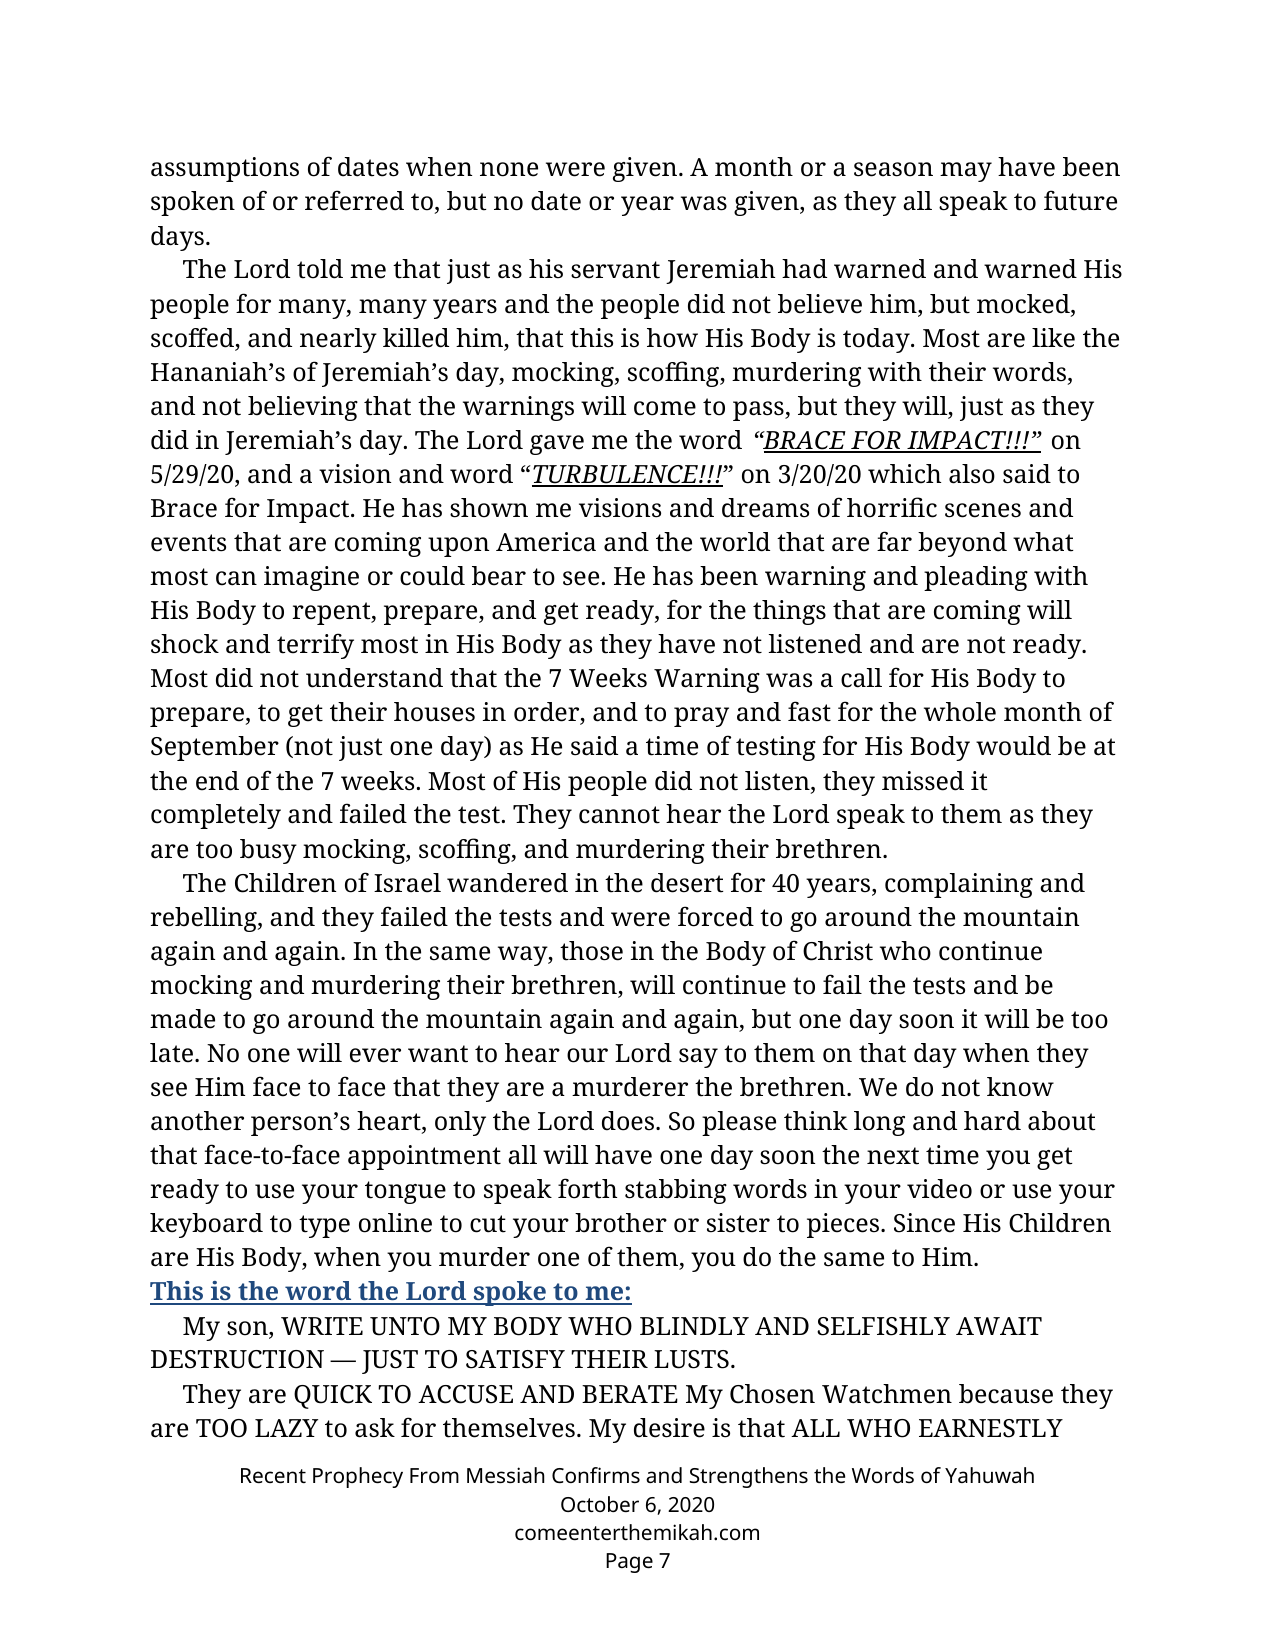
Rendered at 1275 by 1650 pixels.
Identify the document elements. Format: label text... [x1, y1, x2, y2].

text The Children of Israel wandered in the desert for 40 years, complaining and rebelling, and they failed the tests and were forced to go around the mountain again and again. In the same way, those in the Body of Christ who continue mocking and murdering their brethren, will continue to fail the tests and be made to go around the mountain again and again, but one day soon it will be too late. No one will ever want to hear our Lord say to them on that day when they see Him face to face that they are a murderer the brethren. We do not know another person’s heart, only the Lord does. So please think long and hard about that face-to-face appointment all will have one day soon the next time you get ready to use your tongue to speak forth stabbing words in your video or use your keyboard to type online to cut your brother or sister to pieces. Since His Children are His Body, when you murder one of them, you do the same to Him. [150, 865, 1125, 1274]
text The Lord told me that just as his servant Jeremiah had warned and warned His people for many, many years and the people did not believe him, but mocked, scoffed, and nearly killed him, that this is how His Body is today. Most are like the Hananiah’s of Jeremiah’s day, mocking, scoffing, murdering with their words, and not believing that the warnings will come to pass, but they will, just as they did in Jeremiah’s day. The Lord gave me the word “BRACE FOR IMPACT!!!” on 5/29/20, and a vision and word “TURBULENCE!!!” on 3/20/20 which also said to Brace for Impact. He has shown me visions and dreams of horrific scenes and events that are coming upon America and the world that are far beyond what most can imagine or could bear to see. He has been warning and pleading with His Body to repent, prepare, and get ready, for the things that are coming will shock and terrify most in His Body as they have not listened and are not ready. Most did not understand that the 7 Weeks Warning was a call for His Body to prepare, to get their houses in order, and to pray and fast for the whole month of September (not just one day) as He said a time of testing for His Body would be at the end of the 7 weeks. Most of His people did not listen, they missed it completely and failed the test. They cannot hear the Lord speak to them as they are too busy mocking, scoffing, and murdering their brethren. [150, 252, 1125, 865]
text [150, 150, 1125, 252]
text This is the word the Lord spoke to me: [150, 1274, 1125, 1308]
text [150, 1376, 1125, 1444]
text My son, WRITE UNTO MY BODY WHO BLINDLY AND SELFISHLY AWAIT DESTRUCTION — JUST TO SATISFY THEIR LUSTS. [150, 1308, 1125, 1376]
